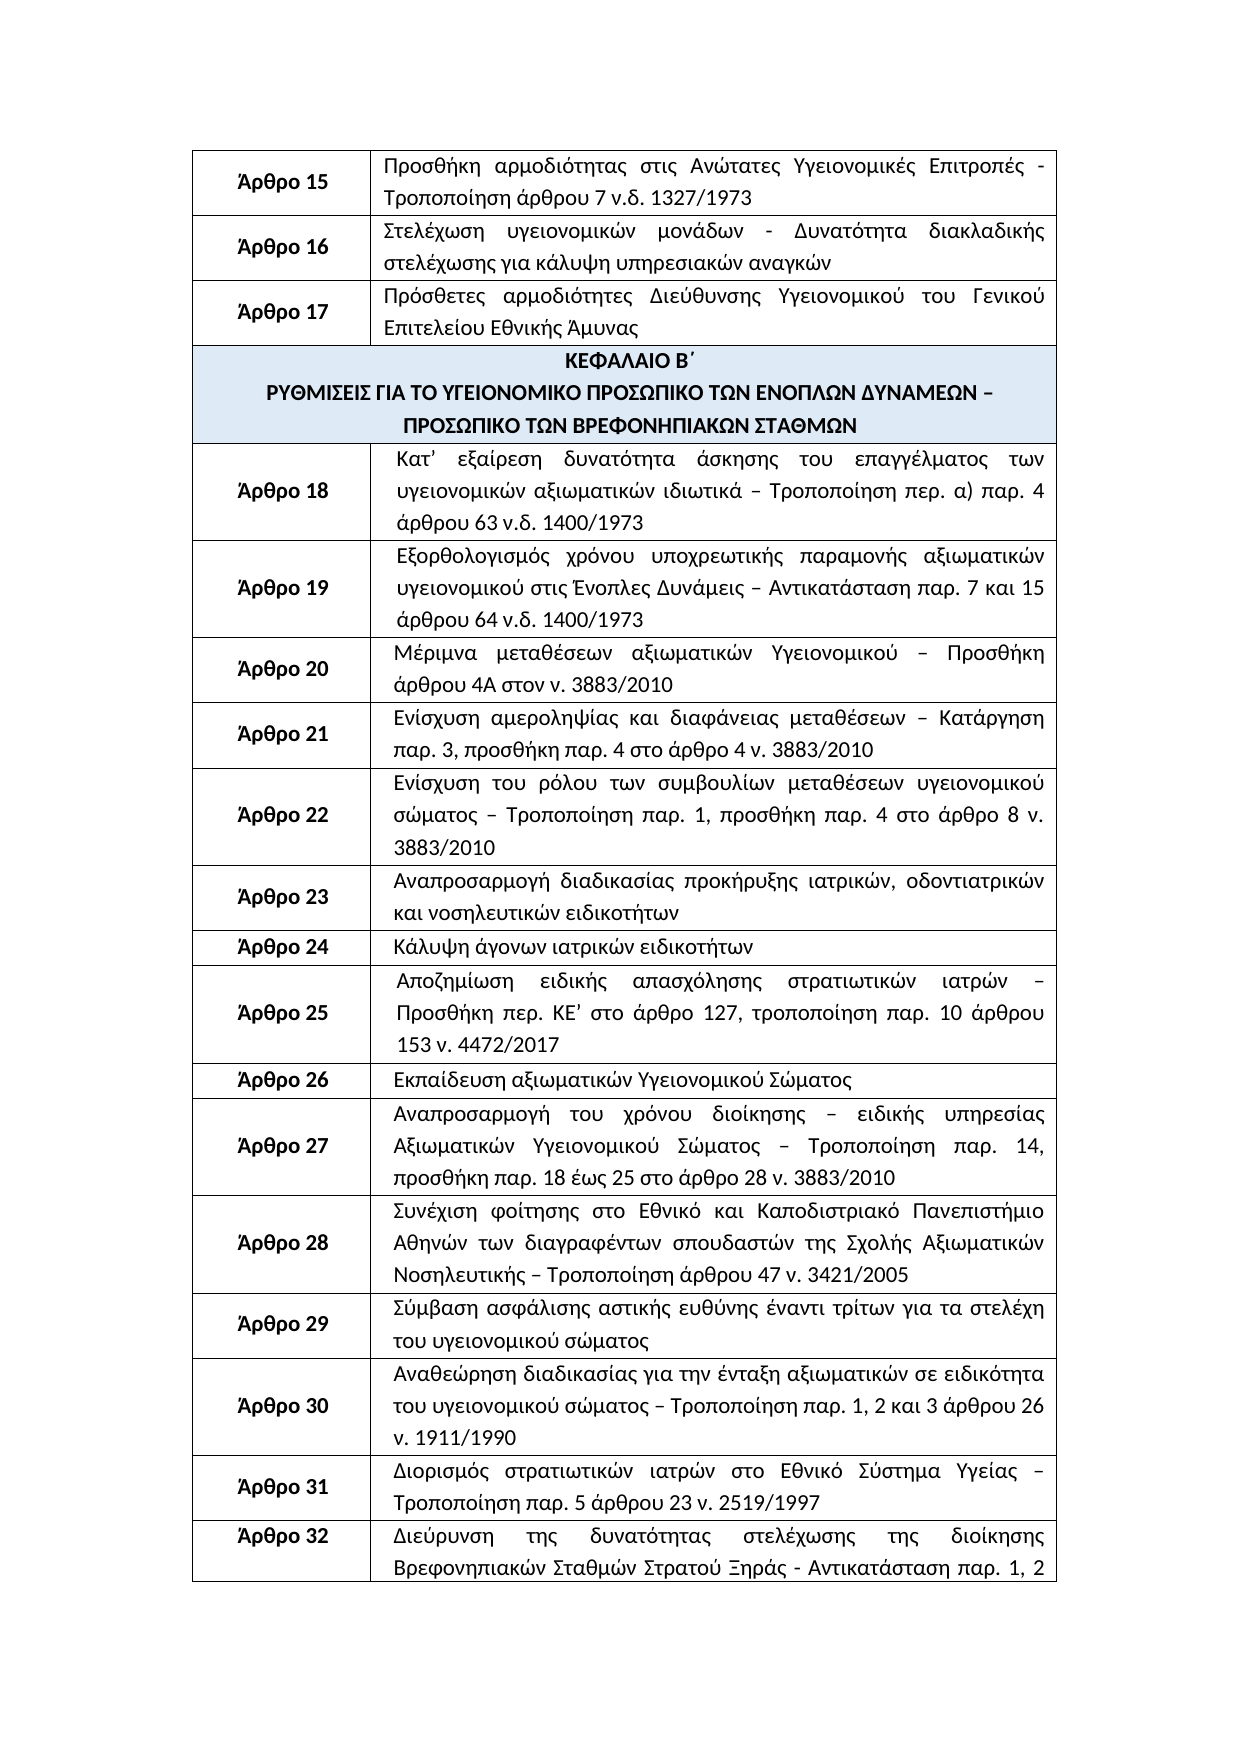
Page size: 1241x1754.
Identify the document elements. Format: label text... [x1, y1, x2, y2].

table_cell Άρθρο 16 [193, 216, 370, 280]
table_cell Διορισμός στρατιωτικών ιατρών στο Εθνικό Σύστημα Υγείας – Τροποποίηση παρ. 5 άρθρου 23 ν. 2519/1997 [371, 1456, 1056, 1520]
table_cell Άρθρο 27 [193, 1099, 370, 1195]
table_cell Κάλυψη άγονων ιατρικών ειδικοτήτων [371, 931, 1056, 965]
table_cell Συνέχιση φοίτησης στο Εθνικό και Καποδιστριακό Πανεπιστήμιο Αθηνών των διαγραφέντων σπουδαστών της Σχολής Αξιωματικών Νοσηλευτικής – Τροποποίηση άρθρου 47 ν. 3421/2005 [371, 1196, 1056, 1292]
table_cell Άρθρο 15 [193, 151, 370, 215]
table_cell Άρθρο 29 [193, 1294, 370, 1358]
table_cell Εκπαίδευση αξιωματικών Υγειονομικού Σώματος [371, 1064, 1056, 1098]
table_cell Άρθρο 18 [193, 444, 370, 540]
table_cell Άρθρο 24 [193, 931, 370, 965]
table_cell Άρθρο 17 [193, 281, 370, 345]
table_cell Άρθρο 25 [193, 966, 370, 1062]
table_cell Αναπροσαρμογή διαδικασίας προκήρυξης ιατρικών, οδοντιατρικών και νοσηλευτικών ειδικοτήτων [371, 866, 1056, 930]
table_cell ΚΕΦΑΛΑΙΟ Β΄ ΡΥΘΜΙΣΕΙΣ ΓΙΑ ΤΟ ΥΓΕΙΟΝΟΜΙΚΟ ΠΡΟΣΩΠΙΚΟ ΤΩΝ ΕΝΟΠΛΩΝ ΔΥΝΑΜΕΩΝ – ΠΡΟΣΩΠΙΚΟ ΤΩΝ ΒΡΕΦΟΝΗΠΙΑΚΩΝ ΣΤΑΘΜΩΝ [193, 346, 1056, 443]
table_cell Αποζημίωση ειδικής απασχόλησης στρατιωτικών ιατρών – Προσθήκη περ. ΚΕ’ στο άρθρο 127, τροποποίηση παρ. 10 άρθρου 153 ν. 4472/2017 [371, 966, 1056, 1062]
table_cell Άρθρο 31 [193, 1456, 370, 1520]
table_cell Προσθήκη αρμοδιότητας στις Ανώτατες Υγειονομικές Επιτροπές - Τροποποίηση άρθρου 7 ν.δ. 1327/1973 [371, 151, 1056, 215]
table_cell Στελέχωση υγειονομικών μονάδων - Δυνατότητα διακλαδικής στελέχωσης για κάλυψη υπηρεσιακών αναγκών [371, 216, 1056, 280]
table_cell Εξορθολογισμός χρόνου υποχρεωτικής παραμονής αξιωματικών υγειονομικού στις Ένοπλες Δυνάμεις – Αντικατάσταση παρ. 7 και 15 άρθρου 64 ν.δ. 1400/1973 [371, 541, 1056, 637]
table_cell Άρθρο 20 [193, 638, 370, 702]
table_cell Αναθεώρηση διαδικασίας για την ένταξη αξιωματικών σε ειδικότητα του υγειονομικού σώματος – Τροποποίηση παρ. 1, 2 και 3 άρθρου 26 ν. 1911/1990 [371, 1359, 1056, 1455]
table_cell Άρθρο 22 [193, 769, 370, 865]
table_cell Ενίσχυση του ρόλου των συμβουλίων μεταθέσεων υγειονομικού σώματος – Τροποποίηση παρ. 1, προσθήκη παρ. 4 στο άρθρο 8 ν. 3883/2010 [371, 769, 1056, 865]
table_cell Κατ’ εξαίρεση δυνατότητα άσκησης του επαγγέλματος των υγειονομικών αξιωματικών ιδιωτικά – Τροποποίηση περ. α) παρ. 4 άρθρου 63 ν.δ. 1400/1973 [371, 444, 1056, 540]
table_cell Ενίσχυση αμεροληψίας και διαφάνειας μεταθέσεων – Κατάργηση παρ. 3, προσθήκη παρ. 4 στο άρθρο 4 ν. 3883/2010 [371, 703, 1056, 767]
table_cell Άρθρο 28 [193, 1196, 370, 1292]
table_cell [371, 1521, 1056, 1581]
table_cell Πρόσθετες αρμοδιότητες Διεύθυνσης Υγειονομικού του Γενικού Επιτελείου Εθνικής Άμυνας [371, 281, 1056, 345]
table_cell Άρθρο 32 [193, 1521, 370, 1581]
table_cell Άρθρο 21 [193, 703, 370, 767]
table_cell Άρθρο 26 [193, 1064, 370, 1098]
table_cell Άρθρο 19 [193, 541, 370, 637]
table_cell Σύμβαση ασφάλισης αστικής ευθύνης έναντι τρίτων για τα στελέχη του υγειονομικού σώματος [371, 1294, 1056, 1358]
table_cell Αναπροσαρμογή του χρόνου διοίκησης – ειδικής υπηρεσίας Αξιωματικών Υγειονομικού Σώματος – Τροποποίηση παρ. 14, προσθήκη παρ. 18 έως 25 στο άρθρο 28 ν. 3883/2010 [371, 1099, 1056, 1195]
table_cell Μέριμνα μεταθέσεων αξιωματικών Υγειονομικού – Προσθήκη άρθρου 4Α στον ν. 3883/2010 [371, 638, 1056, 702]
table_cell Άρθρο 30 [193, 1359, 370, 1455]
table_cell Άρθρο 23 [193, 866, 370, 930]
